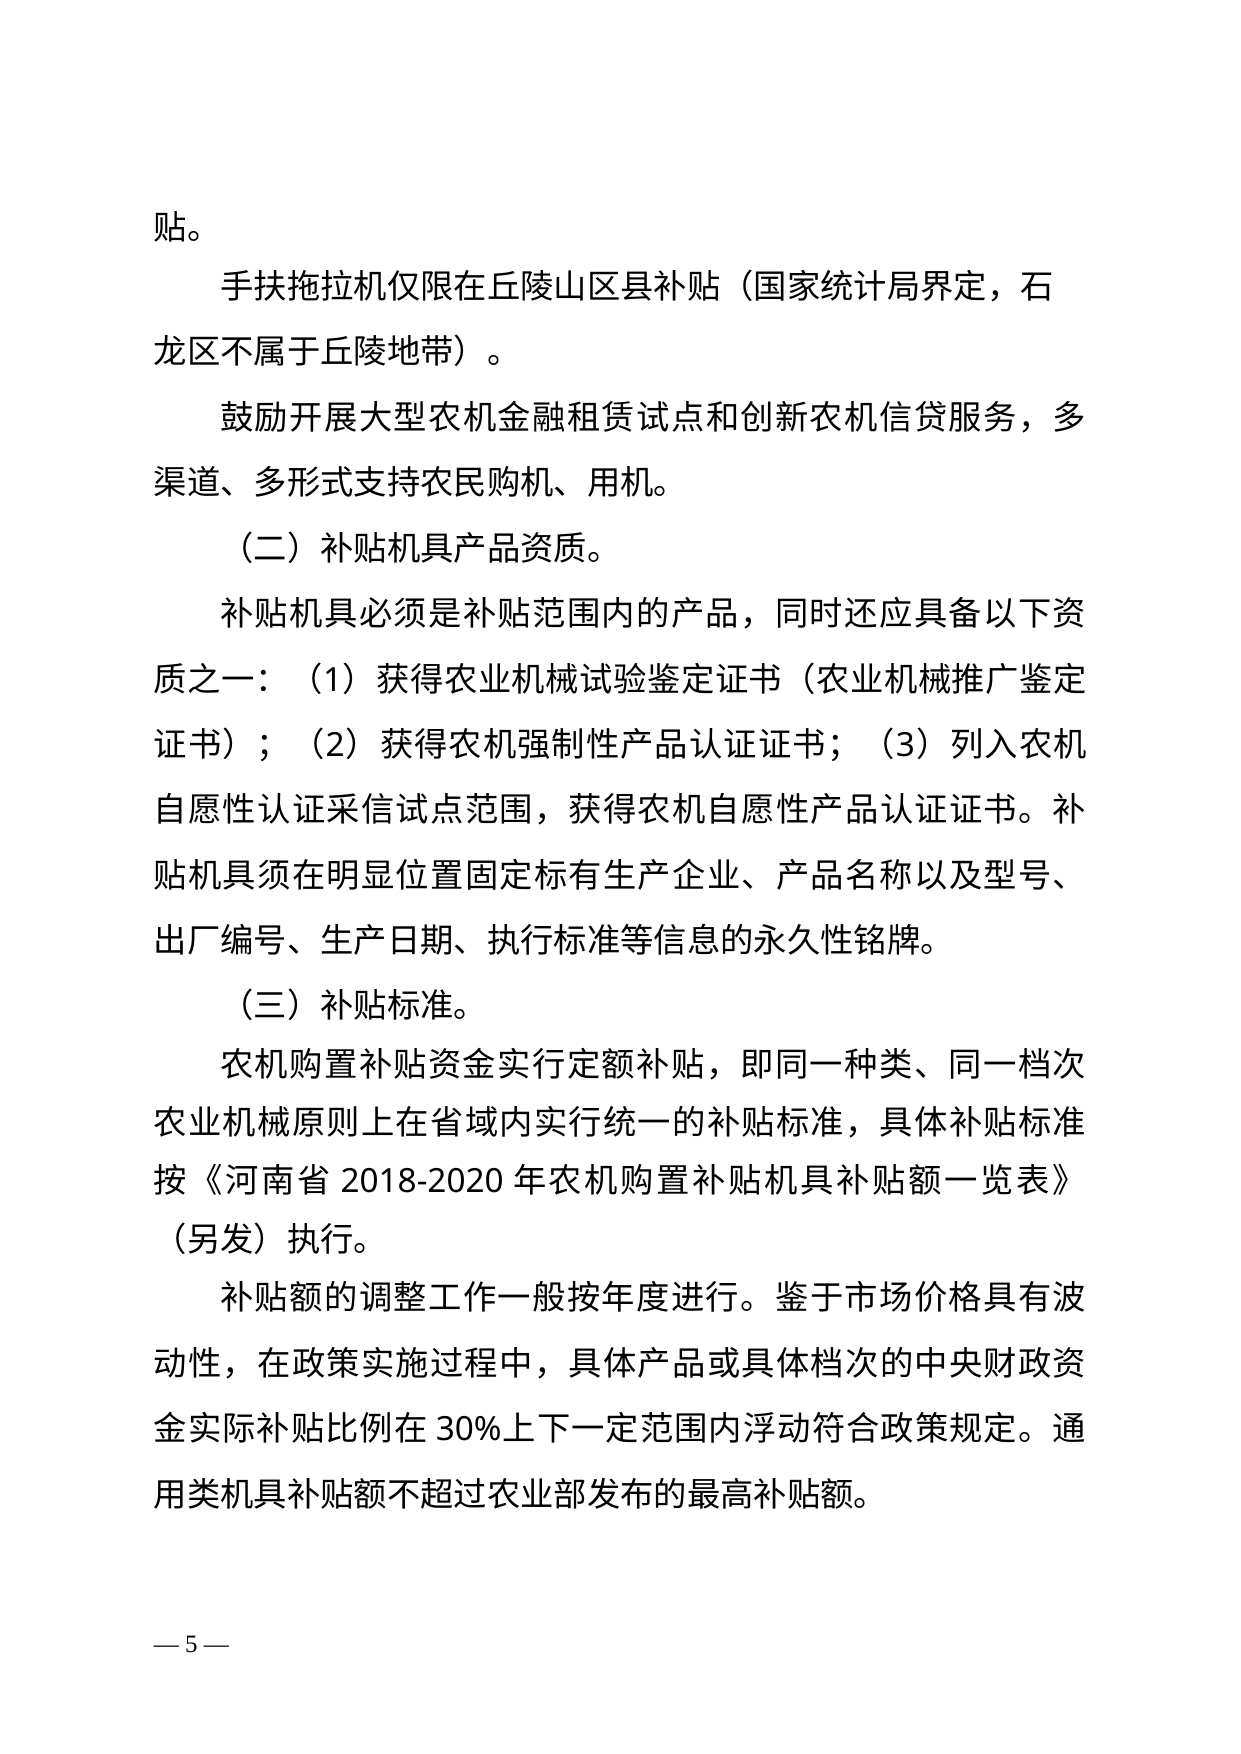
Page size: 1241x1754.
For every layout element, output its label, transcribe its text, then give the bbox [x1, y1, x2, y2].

list 补贴标准。 [153, 971, 1087, 1029]
text 农机购置补贴资金实行定额补贴，即同一种类、同一档次农业机械原则上在省域内实行统一的补贴标准，具体补贴标准按《河南省2018-2020年农机购置补贴机具补贴额一览表》（另发）执行。 [153, 1029, 1087, 1263]
text 鼓励开展大型农机金融租赁试点和创新农机信贷服务，多渠道、多形式支持农民购机、用机。 [153, 382, 1087, 513]
text 补贴额的调整工作一般按年度进行。鉴于市场价格具有波动性，在政策实施过程中，具体产品或具体档次的中央财政资金实际补贴比例在30%上下一定范围内浮动符合政策规定。通用类机具补贴额不超过农业部发布的最高补贴额。 [153, 1263, 1087, 1524]
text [153, 193, 1087, 251]
text 手扶拖拉机仅限在丘陵山区县补贴（国家统计局界定，石龙区不属于丘陵地带）。 [153, 251, 1087, 382]
text 补贴机具必须是补贴范围内的产品，同时还应具备以下资质之一：（1）获得农业机械试验鉴定证书（农业机械推广鉴定证书）；（2）获得农机强制性产品认证证书；（3）列入农机自愿性认证采信试点范围，获得农机自愿性产品认证证书。补贴机具须在明显位置固定标有生产企业、产品名称以及型号、出厂编号、生产日期、执行标准等信息的永久性铭牌。 [153, 578, 1087, 971]
list 补贴机具产品资质。 [153, 513, 1087, 578]
